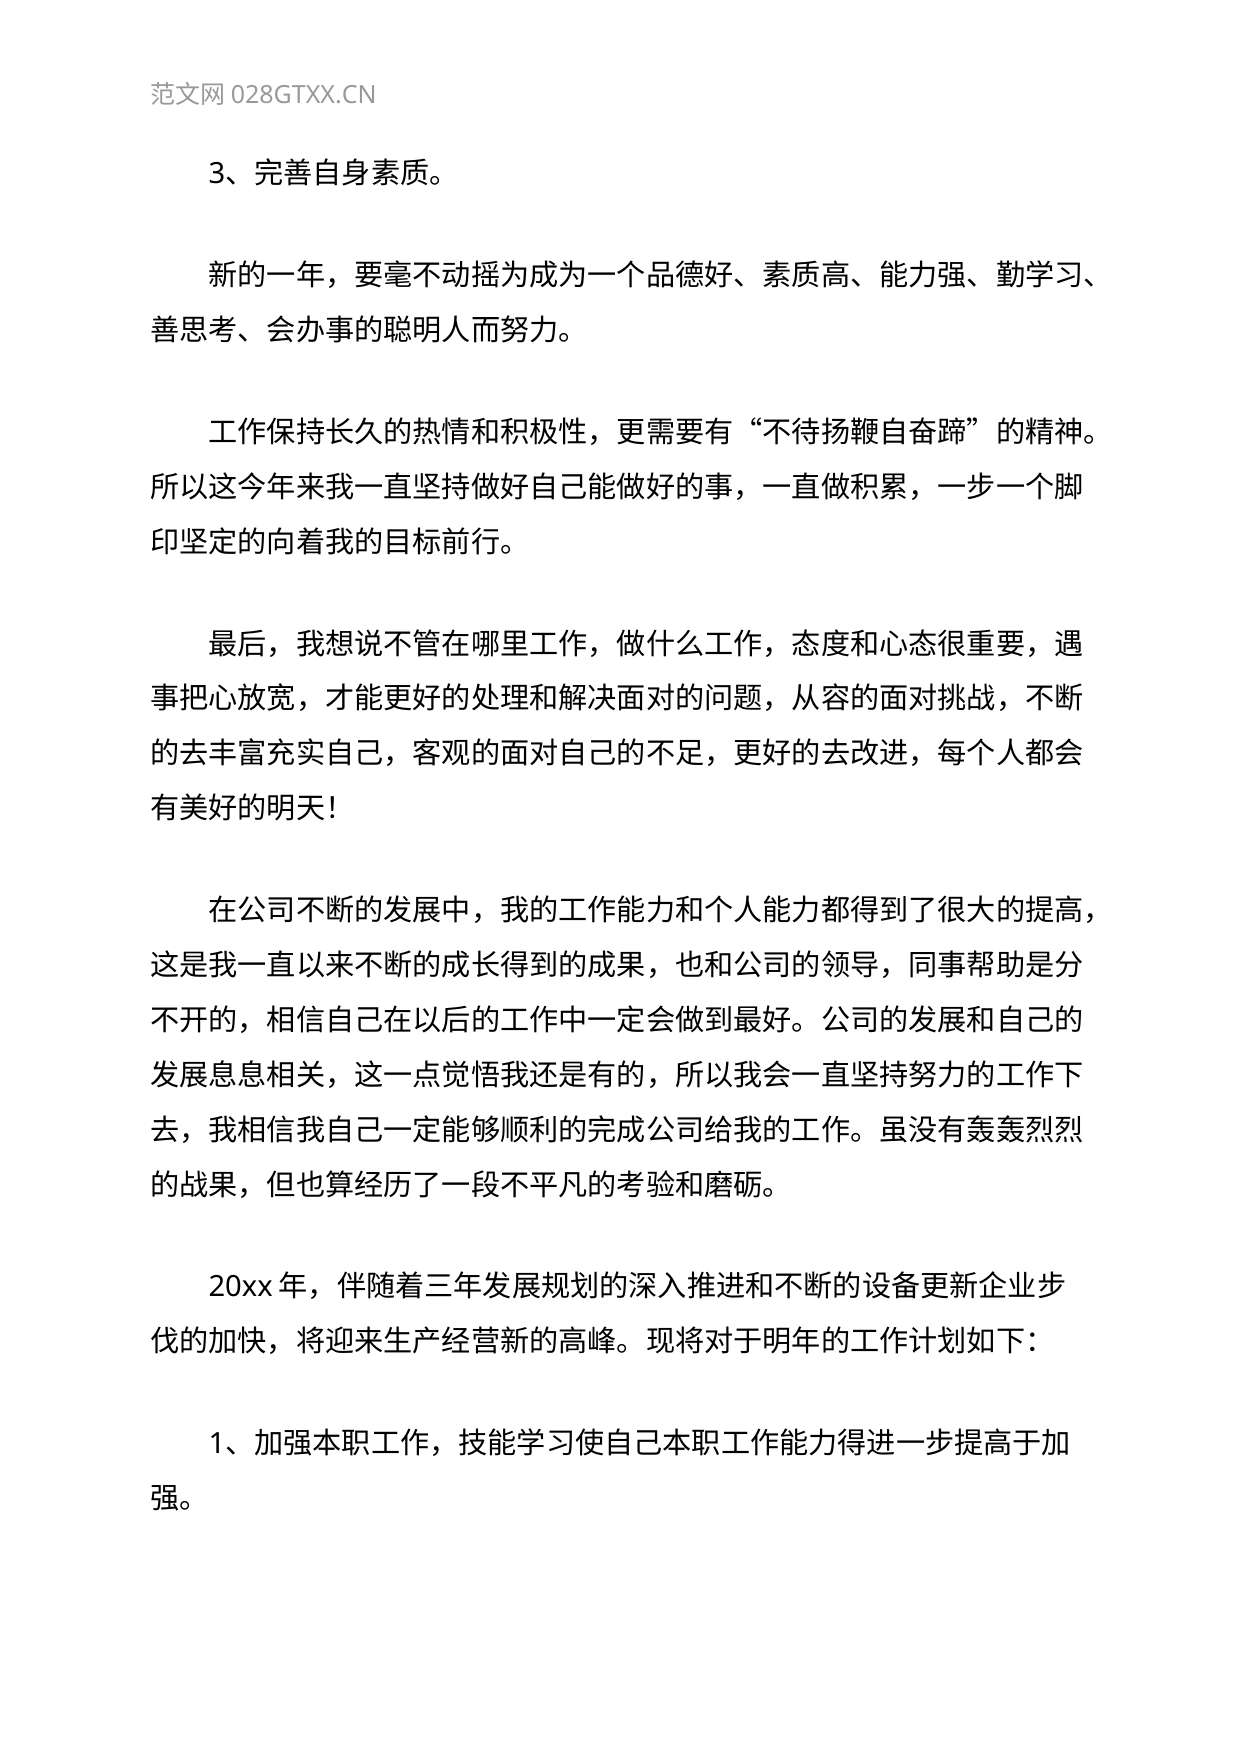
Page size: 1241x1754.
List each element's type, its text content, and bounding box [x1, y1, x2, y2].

text 工作保持长久的热情和积极性，更需要有“不待扬鞭自奋蹄”的精神。所以这今年来我一直坚持做好自己能做好的事，一直做积累，一步一个脚印坚定的向着我的目标前行。 [150, 409, 1090, 561]
text 在公司不断的发展中，我的工作能力和个人能力都得到了很大的提高，这是我一直以来不断的成长得到的成果，也和公司的领导，同事帮助是分不开的，相信自己在以后的工作中一定会做到最好。公司的发展和自己的发展息息相关，这一点觉悟我还是有的，所以我会一直坚持努力的工作下去，我相信我自己一定能够顺利的完成公司给我的工作。虽没有轰轰烈烈的战果，但也算经历了一段不平凡的考验和磨砺。 [150, 887, 1090, 1203]
text 20xx年，伴随着三年发展规划的深入推进和不断的设备更新企业步伐的加快，将迎来生产经营新的高峰。现将对于明年的工作计划如下： [150, 1263, 1090, 1360]
text 1、加强本职工作，技能学习使自己本职工作能力得进一步提高于加强。 [150, 1420, 1090, 1517]
text 3、完善自身素质。 [150, 150, 1090, 192]
text 新的一年，要毫不动摇为成为一个品德好、素质高、能力强、勤学习、善思考、会办事的聪明人而努力。 [150, 252, 1090, 349]
text 最后，我想说不管在哪里工作，做什么工作，态度和心态很重要，遇事把心放宽，才能更好的处理和解决面对的问题，从容的面对挑战，不断的去丰富充实自己，客观的面对自己的不足，更好的去改进，每个人都会有美好的明天！ [150, 620, 1090, 827]
